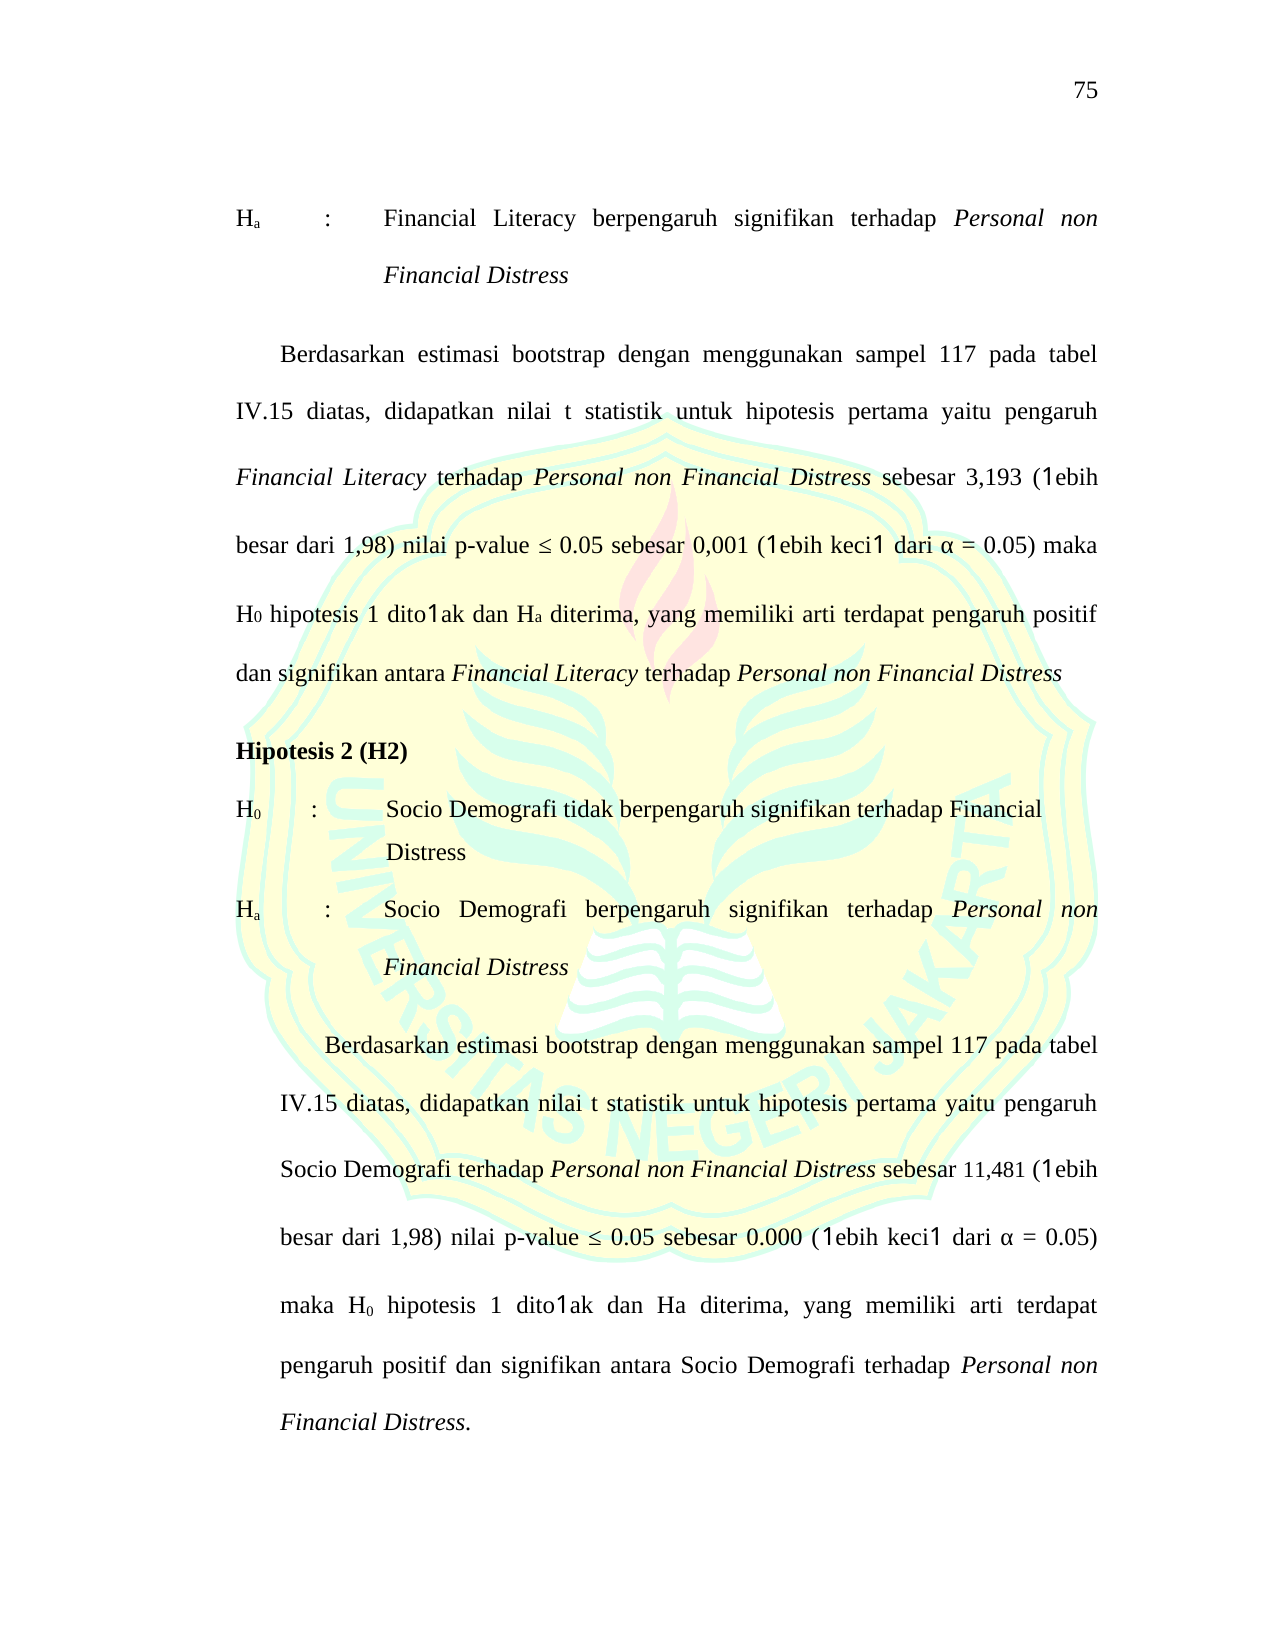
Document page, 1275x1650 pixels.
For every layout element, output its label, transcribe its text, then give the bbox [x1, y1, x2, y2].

text Distress [236, 837, 1098, 866]
text Hipotesis 2 (H2) [236, 736, 1098, 765]
text H0 : Socio Demografi tidak berpengaruh signifikan terhadap Financial [236, 794, 1098, 823]
text Ha : Financial Literacy berpengaruh signifikan terhadap Personal non Financial Distress [236, 203, 1098, 289]
text Berdasarkan estimasi bootstrap dengan menggunakan sampel 117 pada tabel IV.15 diatas, didapatkan nilai t statistik untuk hipotesis pertama yaitu pengaruh Socio Demografi terhadap Personal non Financial Distress sebesar 11,481 (1ebih besar dari 1,98) nilai p-value ≤ 0.05 sebesar 0.000 (1ebih keci1 dari α = 0.05) maka H0 hipotesis 1 dito1ak dan Ha diterima, yang memiliki arti terdapat pengaruh positif dan signifikan antara Socio Demografi terhadap Personal non Financial Distress. [280, 1030, 1098, 1436]
text Ha : Socio Demografi berpengaruh signifikan terhadap Personal non Financial Distress [236, 894, 1098, 981]
text Berdasarkan estimasi bootstrap dengan menggunakan sampel 117 pada tabel IV.15 diatas, didapatkan nilai t statistik untuk hipotesis pertama yaitu pengaruh Financial Literacy terhadap Personal non Financial Distress sebesar 3,193 (1ebih besar dari 1,98) nilai p-value ≤ 0.05 sebesar 0,001 (1ebih keci1 dari α = 0.05) maka H0 hipotesis 1 dito1ak dan Ha diterima, yang memiliki arti terdapat pengaruh positif dan signifikan antara Financial Literacy terhadap Personal non Financial Distress [236, 339, 1098, 687]
